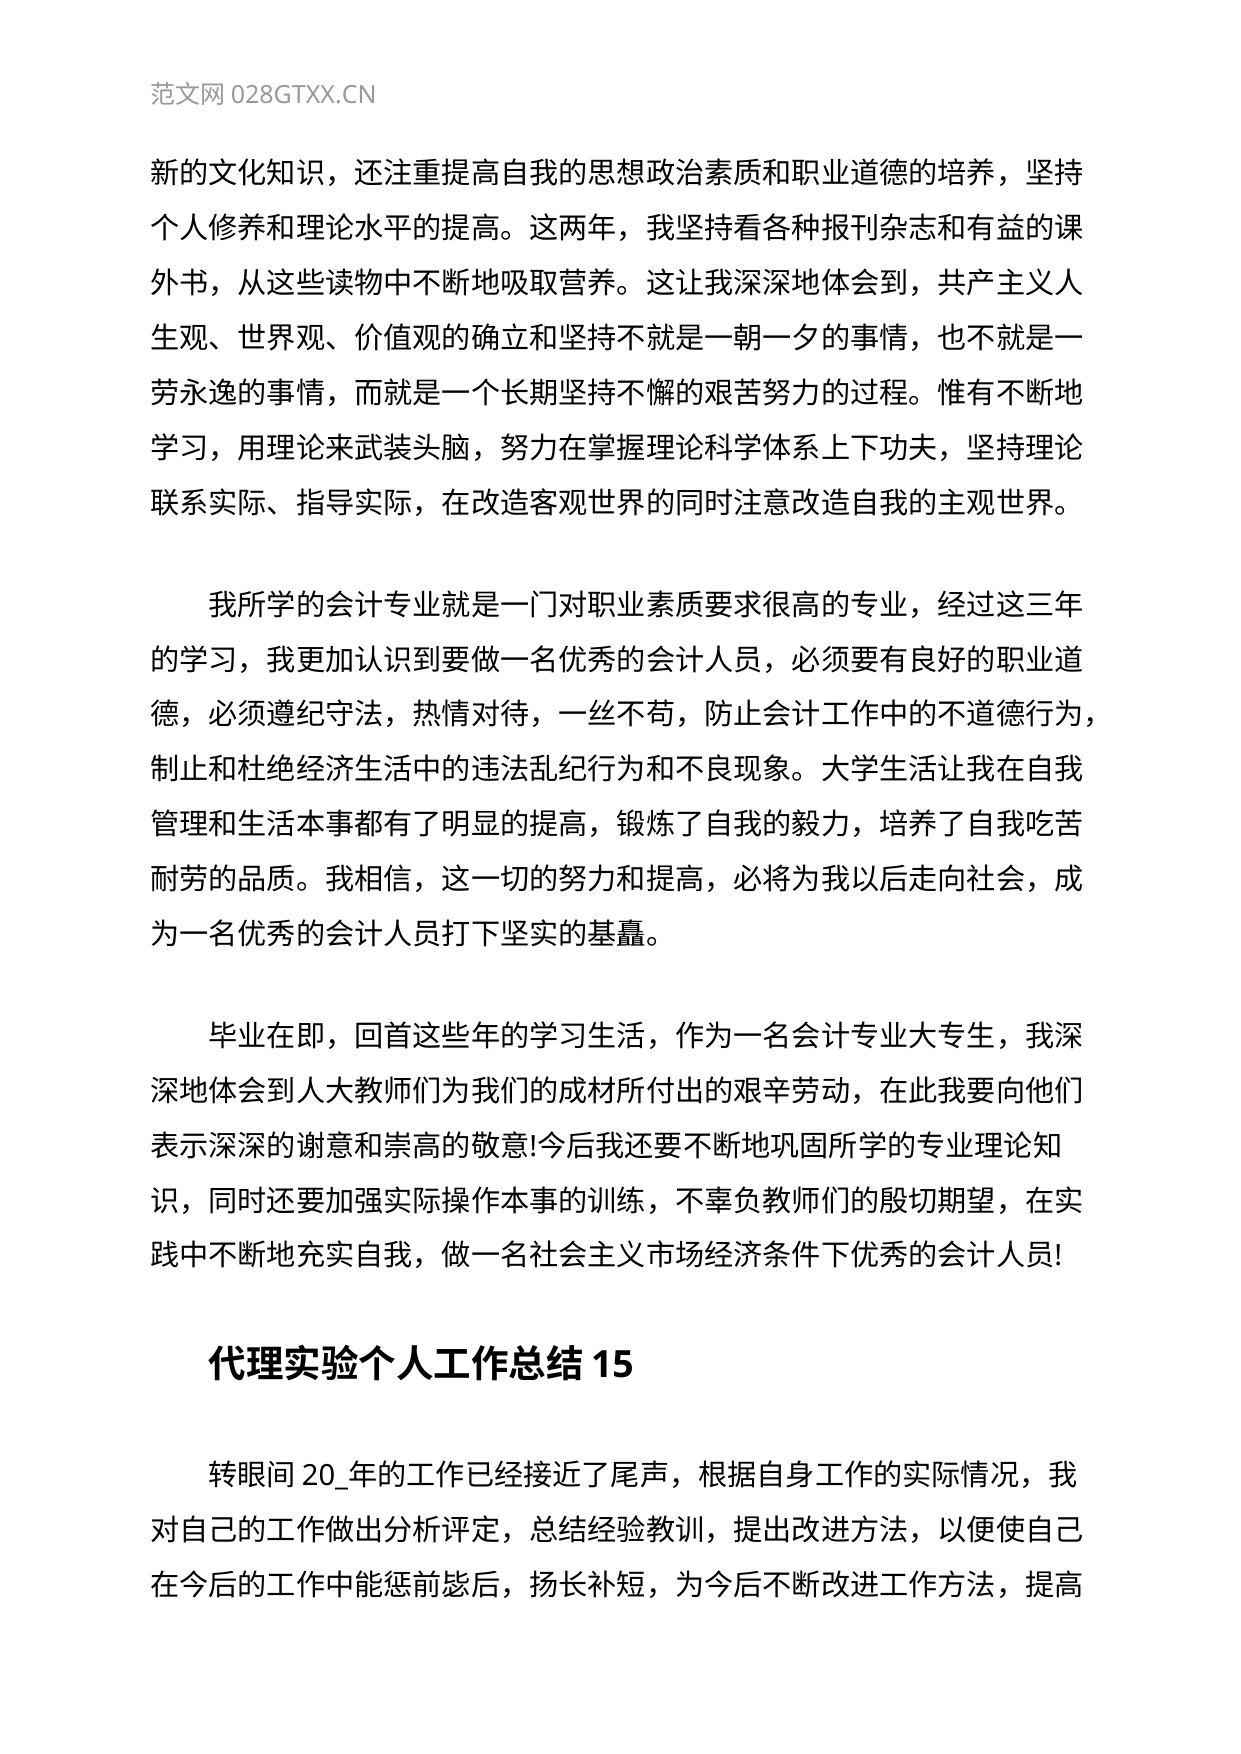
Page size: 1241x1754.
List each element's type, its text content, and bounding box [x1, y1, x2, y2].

text 毕业在即，回首这些年的学习生活，作为一名会计专业大专生，我深深地体会到人大教师们为我们的成材所付出的艰辛劳动，在此我要向他们表示深深的谢意和崇高的敬意!今后我还要不断地巩固所学的专业理论知识，同时还要加强实际操作本事的训练，不辜负教师们的殷切期望，在实践中不断地充实自我，做一名社会主义市场经济条件下优秀的会计人员! [150, 1012, 1090, 1274]
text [150, 1452, 1090, 1604]
text 我所学的会计专业就是一门对职业素质要求很高的专业，经过这三年的学习，我更加认识到要做一名优秀的会计人员，必须要有良好的职业道德，必须遵纪守法，热情对待，一丝不苟，防止会计工作中的不道德行为，制止和杜绝经济生活中的违法乱纪行为和不良现象。大学生活让我在自我管理和生活本事都有了明显的提高，锻炼了自我的毅力，培养了自我吃苦耐劳的品质。我相信，这一切的努力和提高，必将为我以后走向社会，成为一名优秀的会计人员打下坚实的基矗。 [150, 581, 1090, 953]
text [150, 150, 1090, 522]
text 代理实验个人工作总结15 [150, 1334, 1090, 1388]
